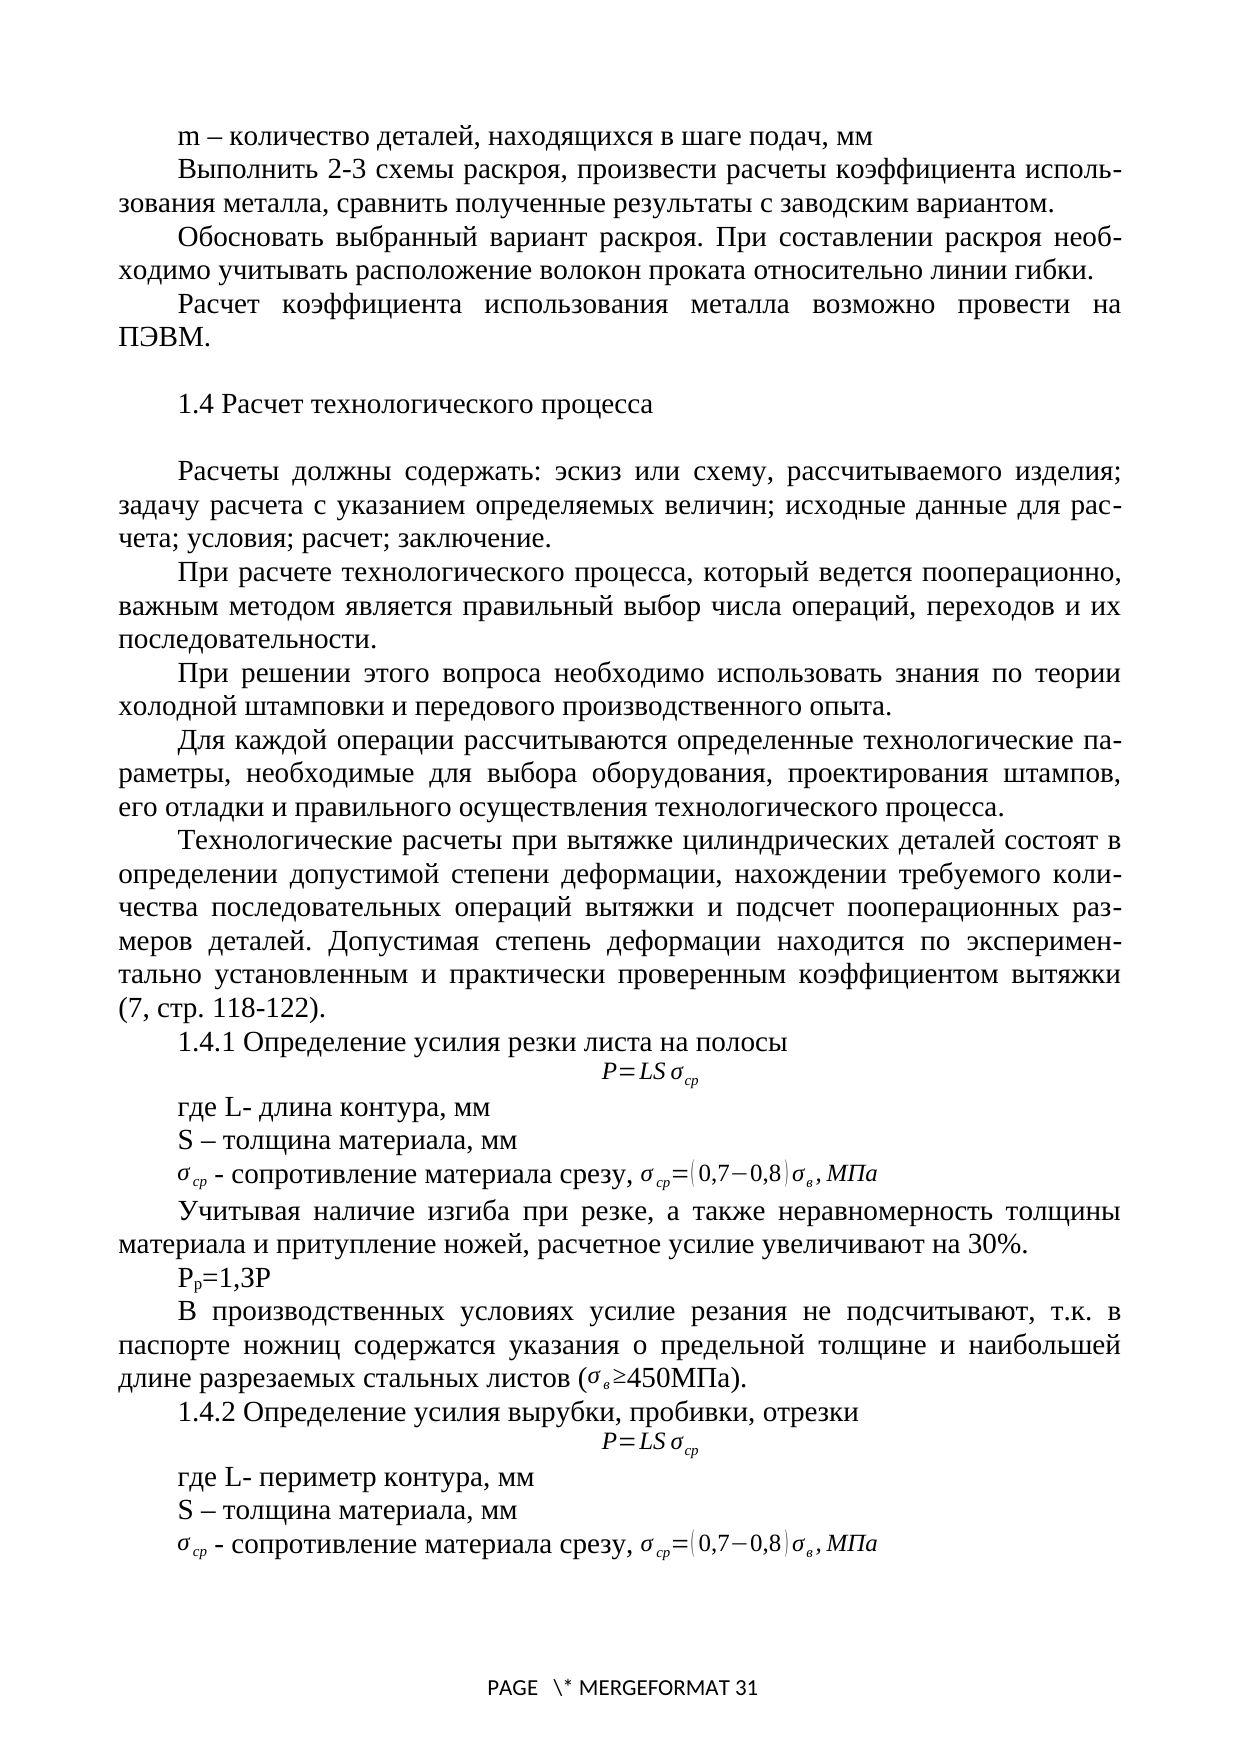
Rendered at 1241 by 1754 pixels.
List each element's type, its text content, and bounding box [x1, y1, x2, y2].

text S – толщина материала, мм [118, 1122, 1122, 1156]
text - сопротивление материала срезу, [118, 1526, 1122, 1563]
text Рр=1,ЗР [118, 1260, 1122, 1293]
text 1.4.1 Определение усилия резки листа на полосы [118, 1024, 1122, 1057]
text При решении этого вопроса необходимо использовать знания по теории холодной штамповки и передового производственного опыта. [118, 655, 1122, 722]
text Для каждой операции рассчитываются определенные технологические параметры, необходимые для выбора оборудования, проектирования штампов, его отладки и правильного осуществления технологического процесса. [118, 722, 1122, 822]
text - сопротивление материала срезу, [118, 1156, 1122, 1193]
text Технологические расчеты при вытяжке цилиндрических деталей состоят в определении допустимой степени деформации, нахождении требуемого количества последовательных операций вытяжки и подсчет пооперационных размеров деталей. Допустимая степень деформации находится по экспериментально установленным и практически проверенным коэффициентом вытяжки (7, стр. 118-122). [118, 822, 1122, 1024]
text Учитывая наличие изгиба при резке, а также неравномерность толщины материала и притупление ножей, расчетное усилие увеличивают на 30%. [118, 1193, 1122, 1260]
text В производственных условиях усилие резания не подсчитывают, т.к. в паспорте ножниц содержатся указания о предельной толщине и наибольшей длине разрезаемых стальных листов (450МПа). [118, 1293, 1122, 1394]
text m – количество деталей, находящихся в шаге подач, мм [118, 118, 1122, 152]
text Расчет коэффициента использования металла возможно провести на ПЭВМ. [118, 286, 1122, 353]
text При расчете технологического процесса, который ведется пооперационно, важным методом является правильный выбор числа операций, переходов и их последовательности. [118, 554, 1122, 655]
text Выполнить 2-3 схемы раскроя, произвести расчеты коэффициента использования металла, сравнить полученные результаты с заводским вариантом. [118, 152, 1122, 219]
text 1.4 Расчет технологического процесса [118, 386, 1122, 420]
text S – толщина материала, мм [118, 1492, 1122, 1526]
text Расчеты должны содержать: эскиз или схему, рассчитываемого изделия; задачу расчета с указанием определяемых величин; исходные данные для расчета; условия; расчет; заключение. [118, 453, 1122, 554]
text где L- периметр контура, мм [118, 1459, 1122, 1492]
text где L- длина контура, мм [118, 1089, 1122, 1122]
text 1.4.2 Определение усилия вырубки, пробивки, отрезки [118, 1394, 1122, 1427]
text Обосновать выбранный вариант раскроя. При составлении раскроя необходимо учитывать расположение волокон проката относительно линии гибки. [118, 219, 1122, 286]
